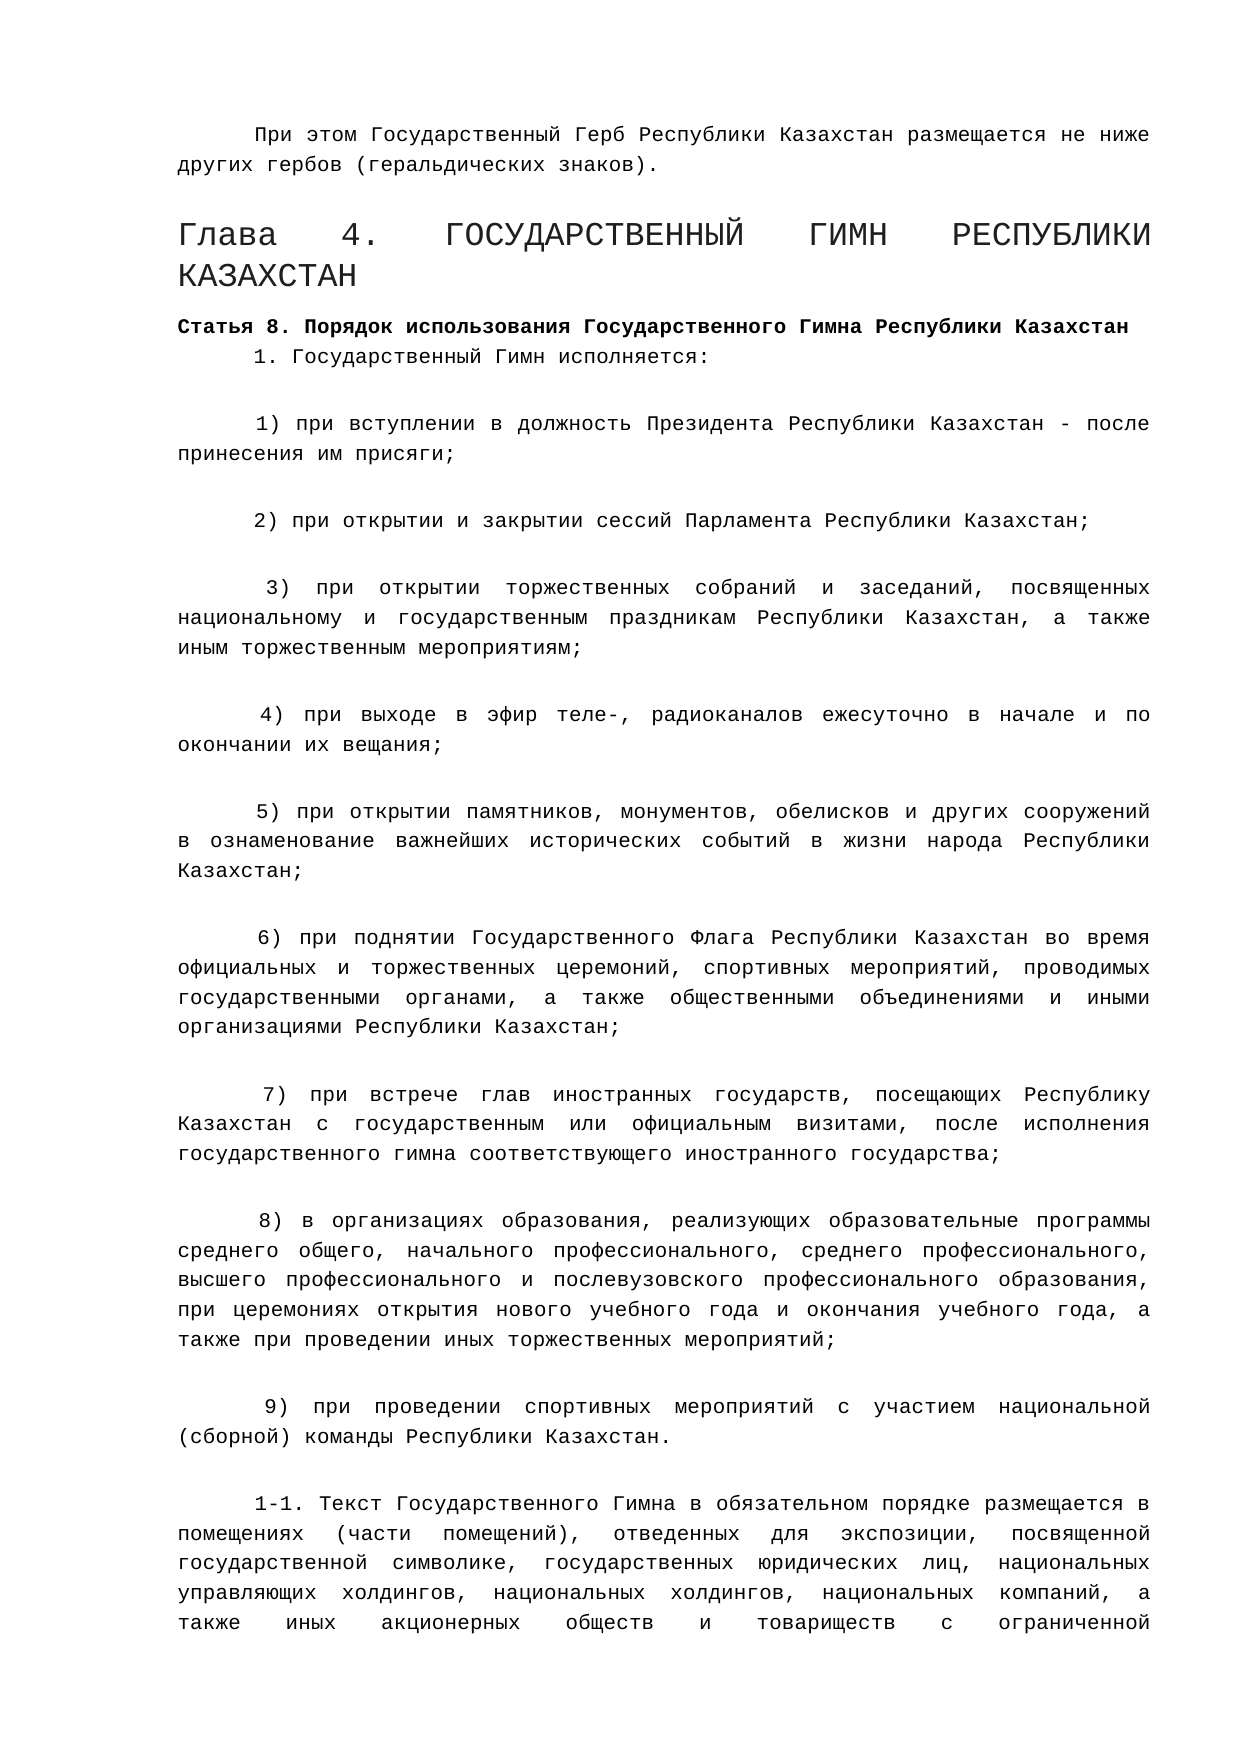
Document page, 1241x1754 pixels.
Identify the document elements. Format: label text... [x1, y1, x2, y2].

text 7) при встрече глав иностранных государств, посещающих Республику Казахстан с государственным или официальным визитами, после исполнения государственного гимна соответствующего иностранного государства; [177, 1077, 1152, 1167]
text 6) при поднятии Государственного Флага Республики Казахстан во время официальных и торжественных церемоний, спортивных мероприятий, проводимых государственными органами, а также общественными объединениями и иными организациями Республики Казахстан; [177, 921, 1152, 1040]
text 9) при проведении спортивных мероприятий с участием национальной (сборной) команды Республики Казахстан. [177, 1390, 1152, 1449]
text 4) при выходе в эфир теле-, радиоканалов ежесуточно в начале и по окончании их вещания; [177, 698, 1152, 757]
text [177, 1487, 1152, 1635]
text Глава 4. ГОСУДАРСТВЕННЫЙ ГИМН РЕСПУБЛИКИ КАЗАХСТАН [177, 215, 1152, 296]
text 1) при вступлении в должность Президента Республики Казахстан - после принесения им присяги; [177, 407, 1152, 467]
text При этом Государственный Герб Республики Казахстан размещается не ниже других гербов (геральдических знаков). [177, 118, 1152, 177]
text 8) в организациях образования, реализующих образовательные программы среднего общего, начального профессионального, среднего профессионального, высшего профессионального и послевузовского профессионального образования, при церемониях открытия нового учебного года и окончания учебного года, а также при проведении иных торжественных мероприятий; [177, 1204, 1152, 1352]
text 5) при открытии памятников, монументов, обелисков и других сооружений в ознаменование важнейших исторических событий в жизни народа Республики Казахстан; [177, 795, 1152, 884]
text Статья 8. Порядок использования Государственного Гимна Республики Казахстан [177, 310, 1152, 340]
text 1. Государственный Гимн исполняется: [177, 340, 1152, 370]
text 3) при открытии торжественных собраний и заседаний, посвященных национальному и государственным праздникам Республики Казахстан, а также иным торжественным мероприятиям; [177, 571, 1152, 660]
text 2) при открытии и закрытии сессий Парламента Республики Казахстан; [177, 504, 1152, 534]
